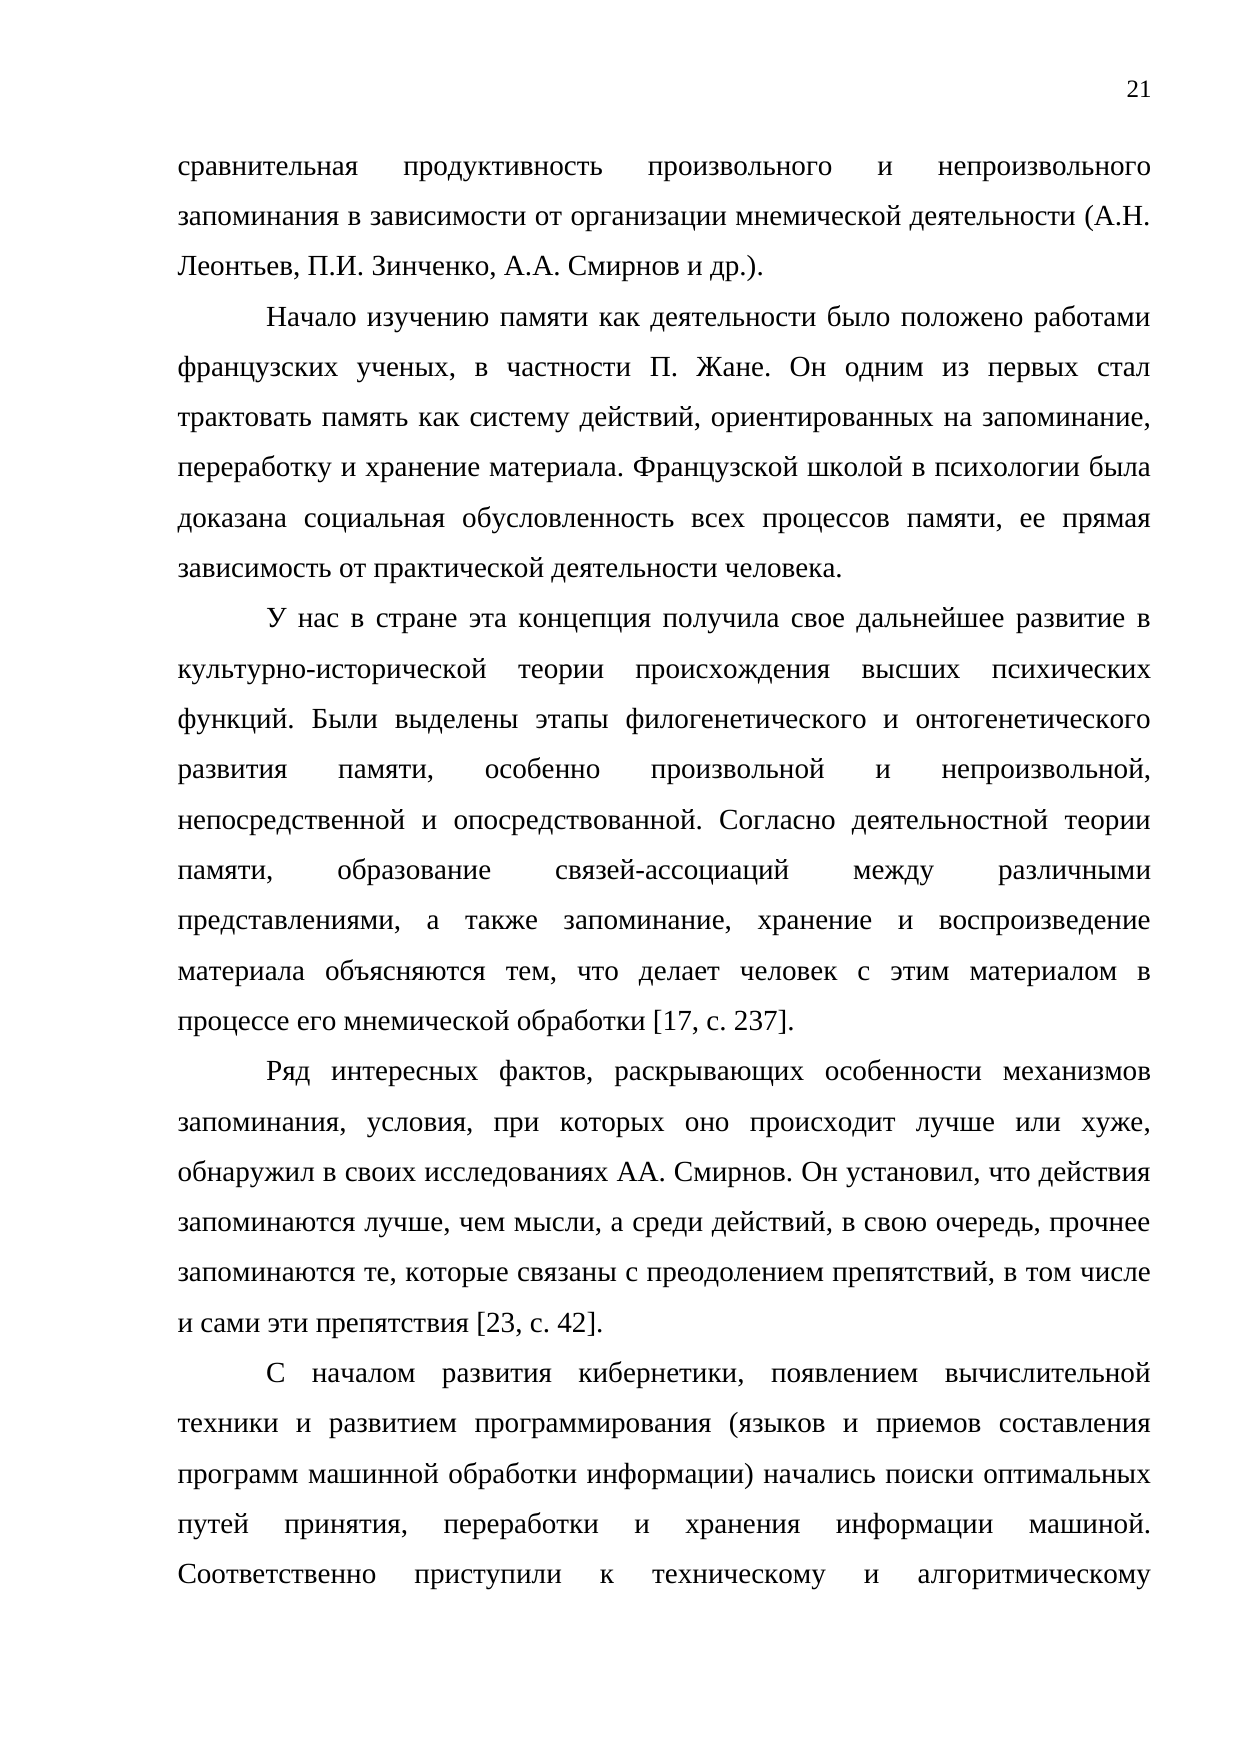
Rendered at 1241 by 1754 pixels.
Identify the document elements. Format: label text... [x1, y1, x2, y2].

text Ряд интересных фактов, раскрывающих особенности механизмов запоминания, условия, при которых оно происходит лучше или хуже, обнаружил в своих исследованиях АА. Смирнов. Он установил, что действия запоминаются лучше, чем мысли, а среди действий, в свою очередь, прочнее запоминаются те, которые связаны с преодолением препятствий, в том числе и сами эти препятствия [23, с. 42]. [177, 1053, 1152, 1338]
text У нас в стране эта концепция получила свое дальнейшее развитие в культурно-исторической теории происхождения высших психических функций. Были выделены этапы филогенетического и онтогенетического развития памяти, особенно произвольной и непроизвольной, непосредственной и опосредствованной. Согласно деятельностной теории памяти, образование связей-ассоциаций между различными представлениями, а также запоминание, хранение и воспроизведение материала объясняются тем, что делает человек с этим материалом в процессе его мнемической обработки [17, с. 237]. [177, 601, 1152, 1037]
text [177, 148, 1152, 282]
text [177, 1355, 1152, 1590]
text Начало изучению памяти как деятельности было положено работами французских ученых, в частности П. Жане. Он одним из первых стал трактовать память как систему действий, ориентированных на запоминание, переработку и хранение материала. Французской школой в психологии была доказана социальная обусловленность всех процессов памяти, ее прямая зависимость от практической деятельности человека. [177, 299, 1152, 584]
